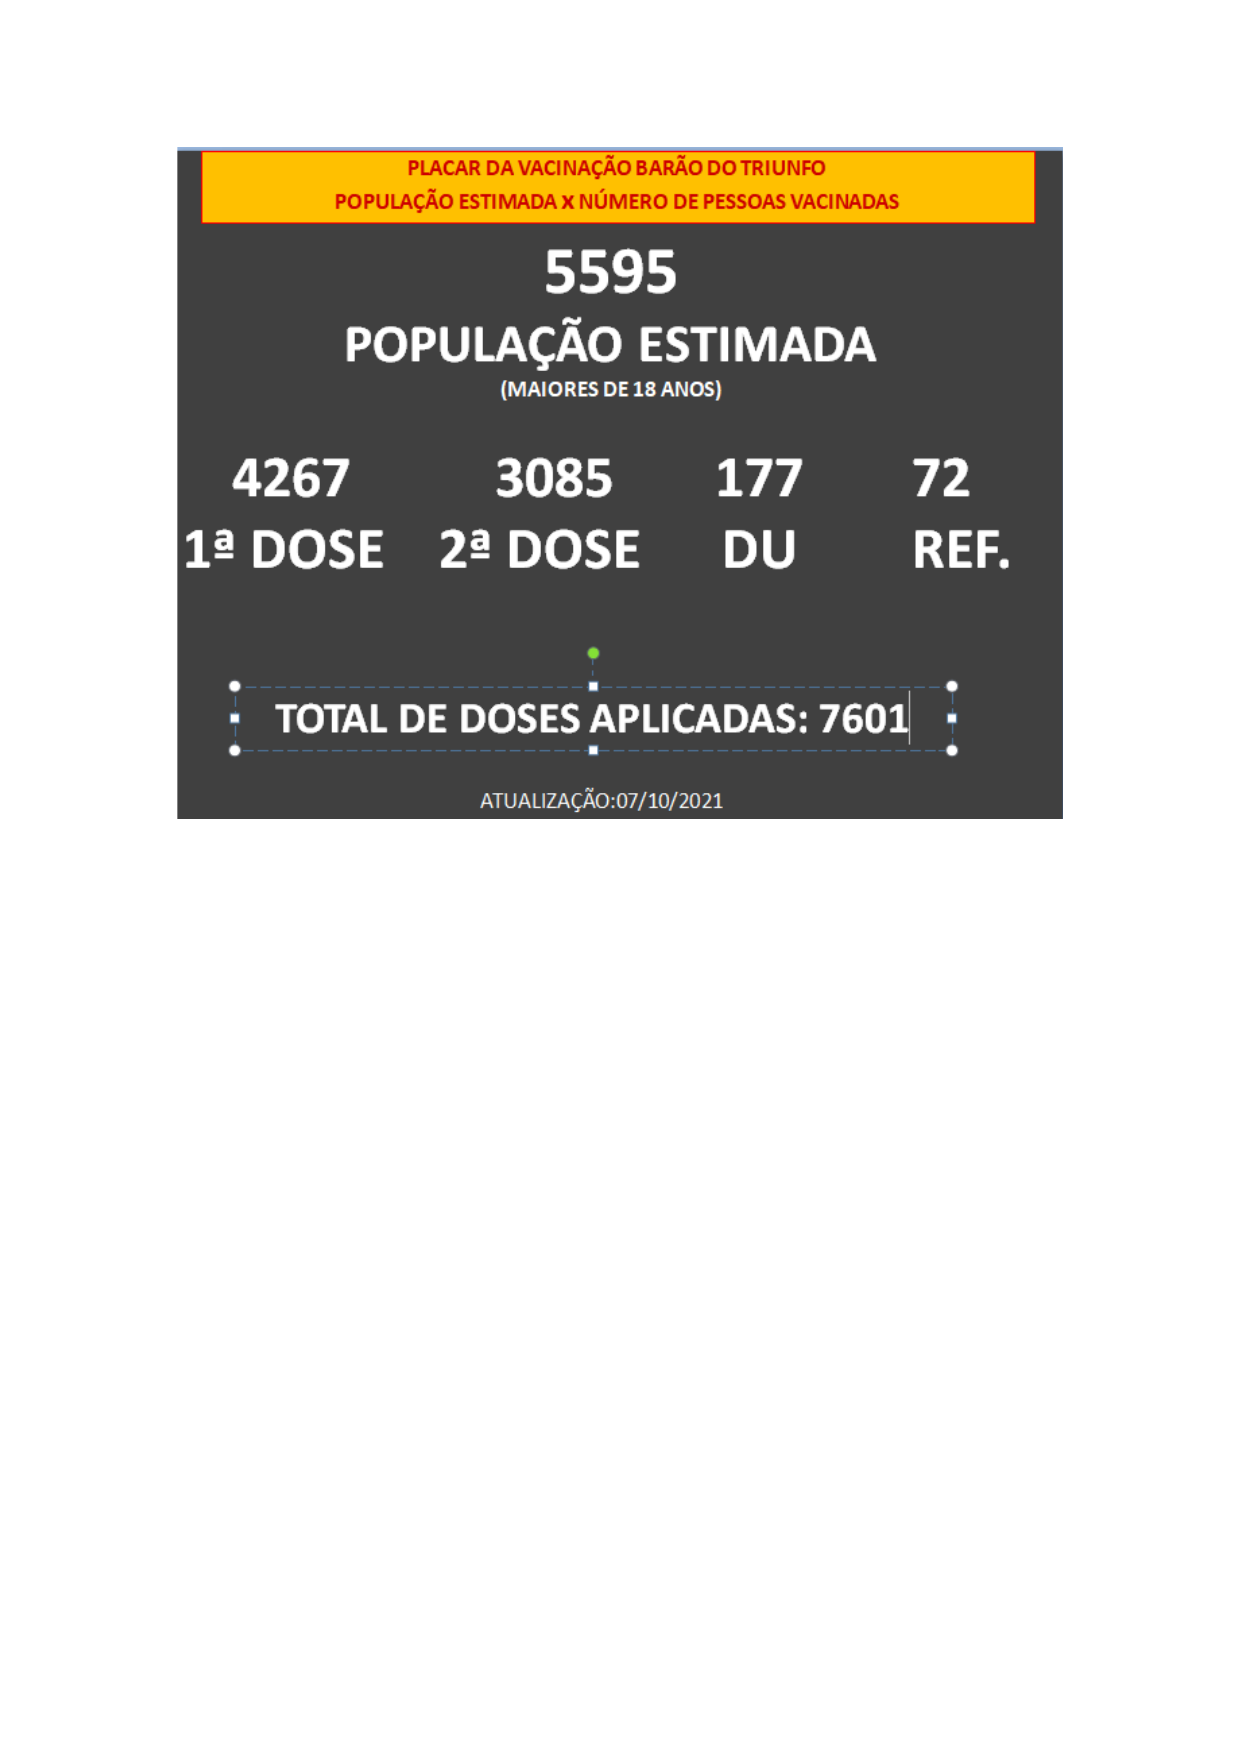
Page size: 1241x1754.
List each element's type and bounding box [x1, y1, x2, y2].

picture [177, 147, 1063, 819]
